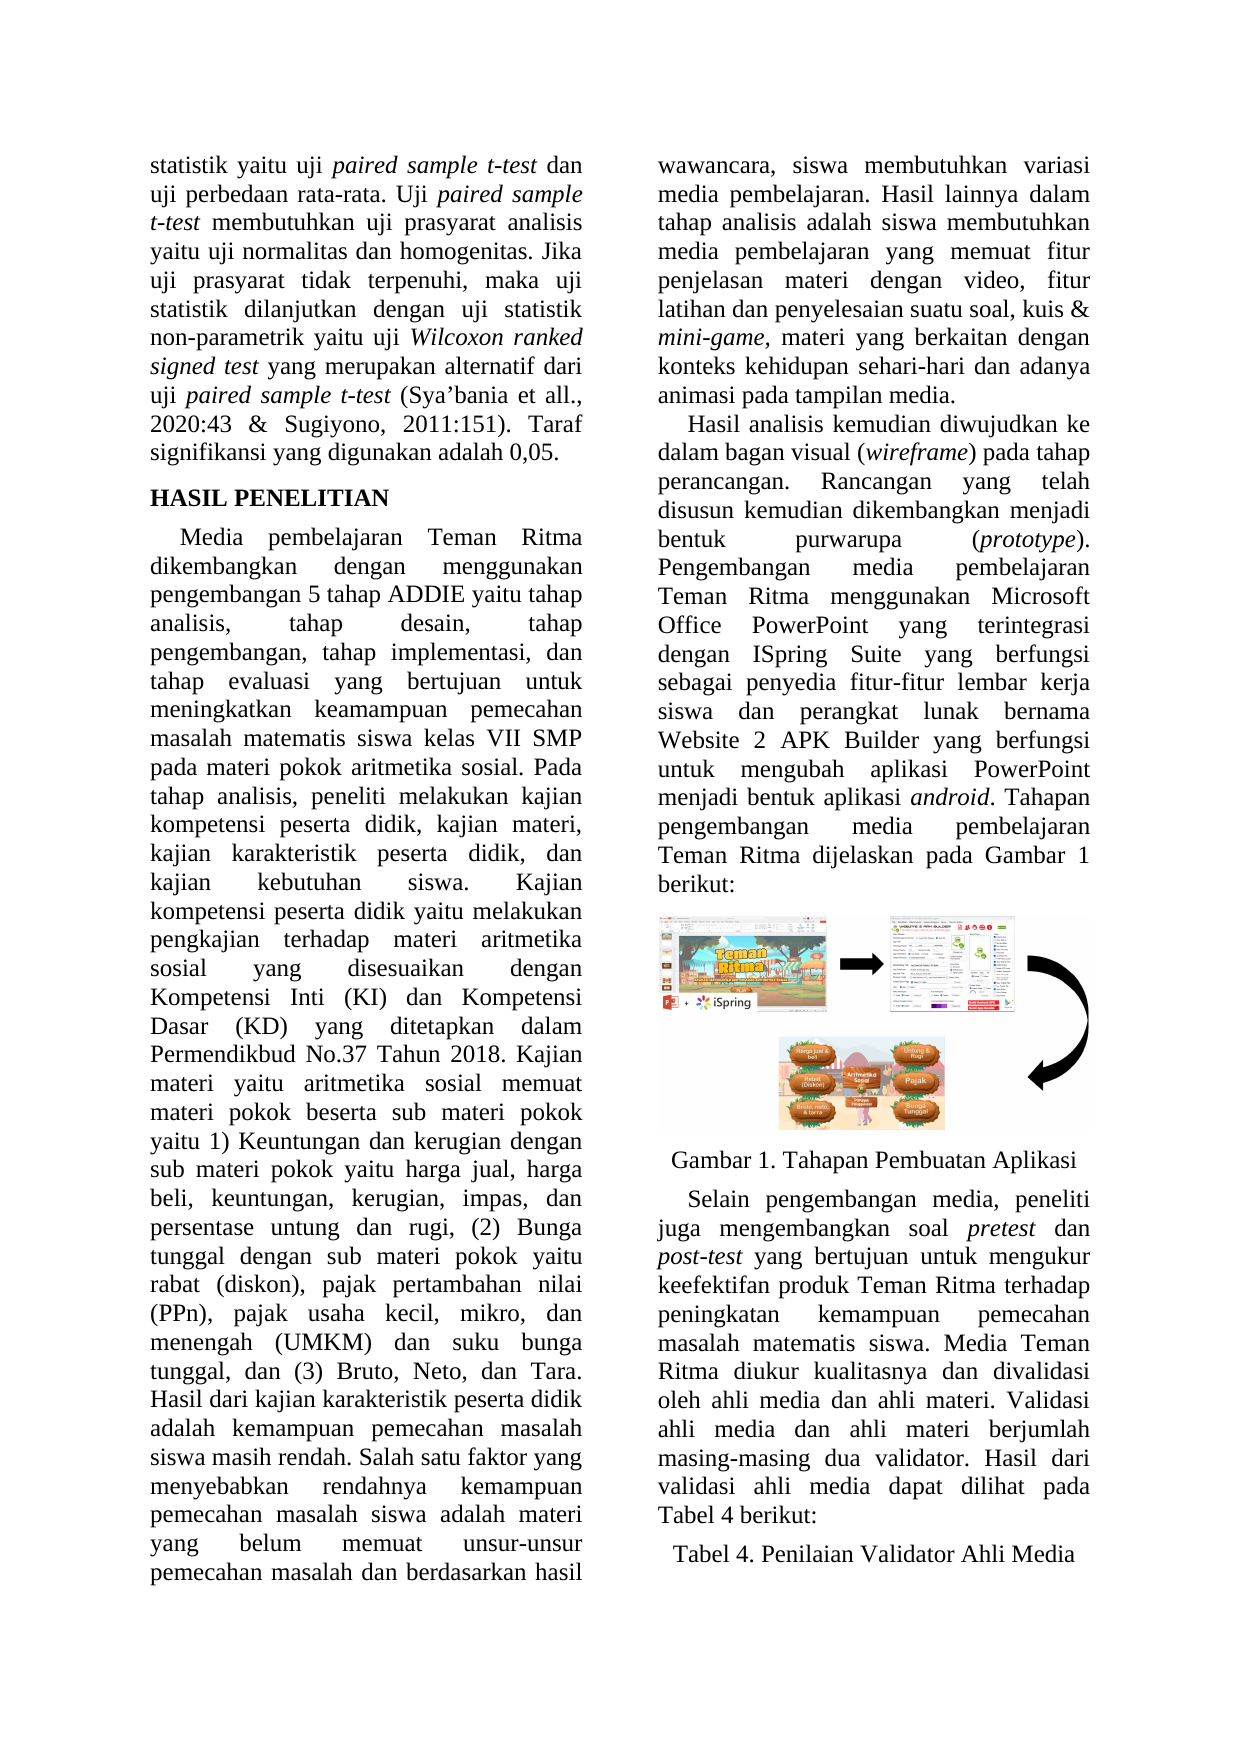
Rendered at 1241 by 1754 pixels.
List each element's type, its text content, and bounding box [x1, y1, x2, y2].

text Tabel 4. Penilaian Validator Ahli Media [658, 1539, 1090, 1568]
text Selain pengembangan media, peneliti juga mengembangkan soal pretest dan post-test yang bertujuan untuk mengukur keefektifan produk Teman Ritma terhadap peningkatan kemampuan pemecahan masalah matematis siswa. Media Teman Ritma diukur kualitasnya dan divalidasi oleh ahli media dan ahli materi. Validasi ahli media dan ahli materi berjumlah masing-masing dua validator. Hasil dari validasi ahli media dapat dilihat pada Tabel 4 berikut: [658, 1184, 1090, 1529]
text Gambar 1. Tahapan Pembuatan Aplikasi [658, 1145, 1090, 1173]
text HASIL PENELITIAN [150, 483, 583, 512]
text Hasil analisis kemudian diwujudkan ke dalam bagan visual (wireframe) pada tahap perancangan. Rancangan yang telah disusun kemudian dikembangkan menjadi bentuk purwarupa (prototype). Pengembangan media pembelajaran Teman Ritma menggunakan Microsoft Office PowerPoint yang terintegrasi dengan ISpring Suite yang berfungsi sebagai penyedia fitur-fitur lembar kerja siswa dan perangkat lunak bernama Website 2 APK Builder yang berfungsi untuk mengubah aplikasi PowerPoint menjadi bentuk aplikasi android. Tahapan pengembangan media pembelajaran Teman Ritma dijelaskan pada Gambar 1 berikut: [658, 409, 1090, 897]
picture [657, 914, 1091, 1135]
text Media pembelajaran Teman Ritma dikembangkan dengan menggunakan pengembangan 5 tahap ADDIE yaitu tahap analisis, tahap desain, tahap pengembangan, tahap implementasi, dan tahap evaluasi yang bertujuan untuk meningkatkan keamampuan pemecahan masalah matematis siswa kelas VII SMP pada materi pokok aritmetika sosial. Pada tahap analisis, peneliti melakukan kajian kompetensi peserta didik, kajian materi, kajian karakteristik peserta didik, dan kajian kebutuhan siswa. Kajian kompetensi peserta didik yaitu melakukan pengkajian terhadap materi aritmetika sosial yang disesuaikan dengan Kompetensi Inti (KI) dan Kompetensi Dasar (KD) yang ditetapkan dalam Permendikbud No.37 Tahun 2018. Kajian materi yaitu aritmetika sosial memuat materi pokok beserta sub materi pokok yaitu 1) Keuntungan dan kerugian dengan sub materi pokok yaitu harga jual, harga beli, keuntungan, kerugian, impas, dan persentase untung dan rugi, (2) Bunga tunggal dengan sub materi pokok yaitu rabat (diskon), pajak pertambahan nilai (PPn), pajak usaha kecil, mikro, dan menengah (UMKM) dan suku bunga tunggal, dan (3) Bruto, Neto, dan Tara. Hasil dari kajian karakteristik peserta didik adalah kemampuan pemecahan masalah siswa masih rendah. Salah satu faktor yang menyebabkan rendahnya kemampuan pemecahan masalah siswa adalah materi yang belum memuat unsur-unsur pemecahan masalah dan berdasarkan hasil wawancara, siswa membutuhkan variasi media pembelajaran. Hasil lainnya dalam tahap analisis adalah siswa membutuhkan media pembelajaran yang memuat fitur penjelasan materi dengan video, fitur latihan dan penyelesaian suatu soal, kuis & mini-game, materi yang berkaitan dengan konteks kehidupan sehari-hari dan adanya animasi pada tampilan media. [150, 522, 583, 1586]
text Media pembelajaran Teman Ritma dikembangkan dengan menggunakan pengembangan 5 tahap ADDIE yaitu tahap analisis, tahap desain, tahap pengembangan, tahap implementasi, dan tahap evaluasi yang bertujuan untuk meningkatkan keamampuan pemecahan masalah matematis siswa kelas VII SMP pada materi pokok aritmetika sosial. Pada tahap analisis, peneliti melakukan kajian kompetensi peserta didik, kajian materi, kajian karakteristik peserta didik, dan kajian kebutuhan siswa. Kajian kompetensi peserta didik yaitu melakukan pengkajian terhadap materi aritmetika sosial yang disesuaikan dengan Kompetensi Inti (KI) dan Kompetensi Dasar (KD) yang ditetapkan dalam Permendikbud No.37 Tahun 2018. Kajian materi yaitu aritmetika sosial memuat materi pokok beserta sub materi pokok yaitu 1) Keuntungan dan kerugian dengan sub materi pokok yaitu harga jual, harga beli, keuntungan, kerugian, impas, dan persentase untung dan rugi, (2) Bunga tunggal dengan sub materi pokok yaitu rabat (diskon), pajak pertambahan nilai (PPn), pajak usaha kecil, mikro, dan menengah (UMKM) dan suku bunga tunggal, dan (3) Bruto, Neto, dan Tara. Hasil dari kajian karakteristik peserta didik adalah kemampuan pemecahan masalah siswa masih rendah. Salah satu faktor yang menyebabkan rendahnya kemampuan pemecahan masalah siswa adalah materi yang belum memuat unsur-unsur pemecahan masalah dan berdasarkan hasil wawancara, siswa membutuhkan variasi media pembelajaran. Hasil lainnya dalam tahap analisis adalah siswa membutuhkan media pembelajaran yang memuat fitur penjelasan materi dengan video, fitur latihan dan penyelesaian suatu soal, kuis & mini-game, materi yang berkaitan dengan konteks kehidupan sehari-hari dan adanya animasi pada tampilan media. [658, 150, 1090, 409]
